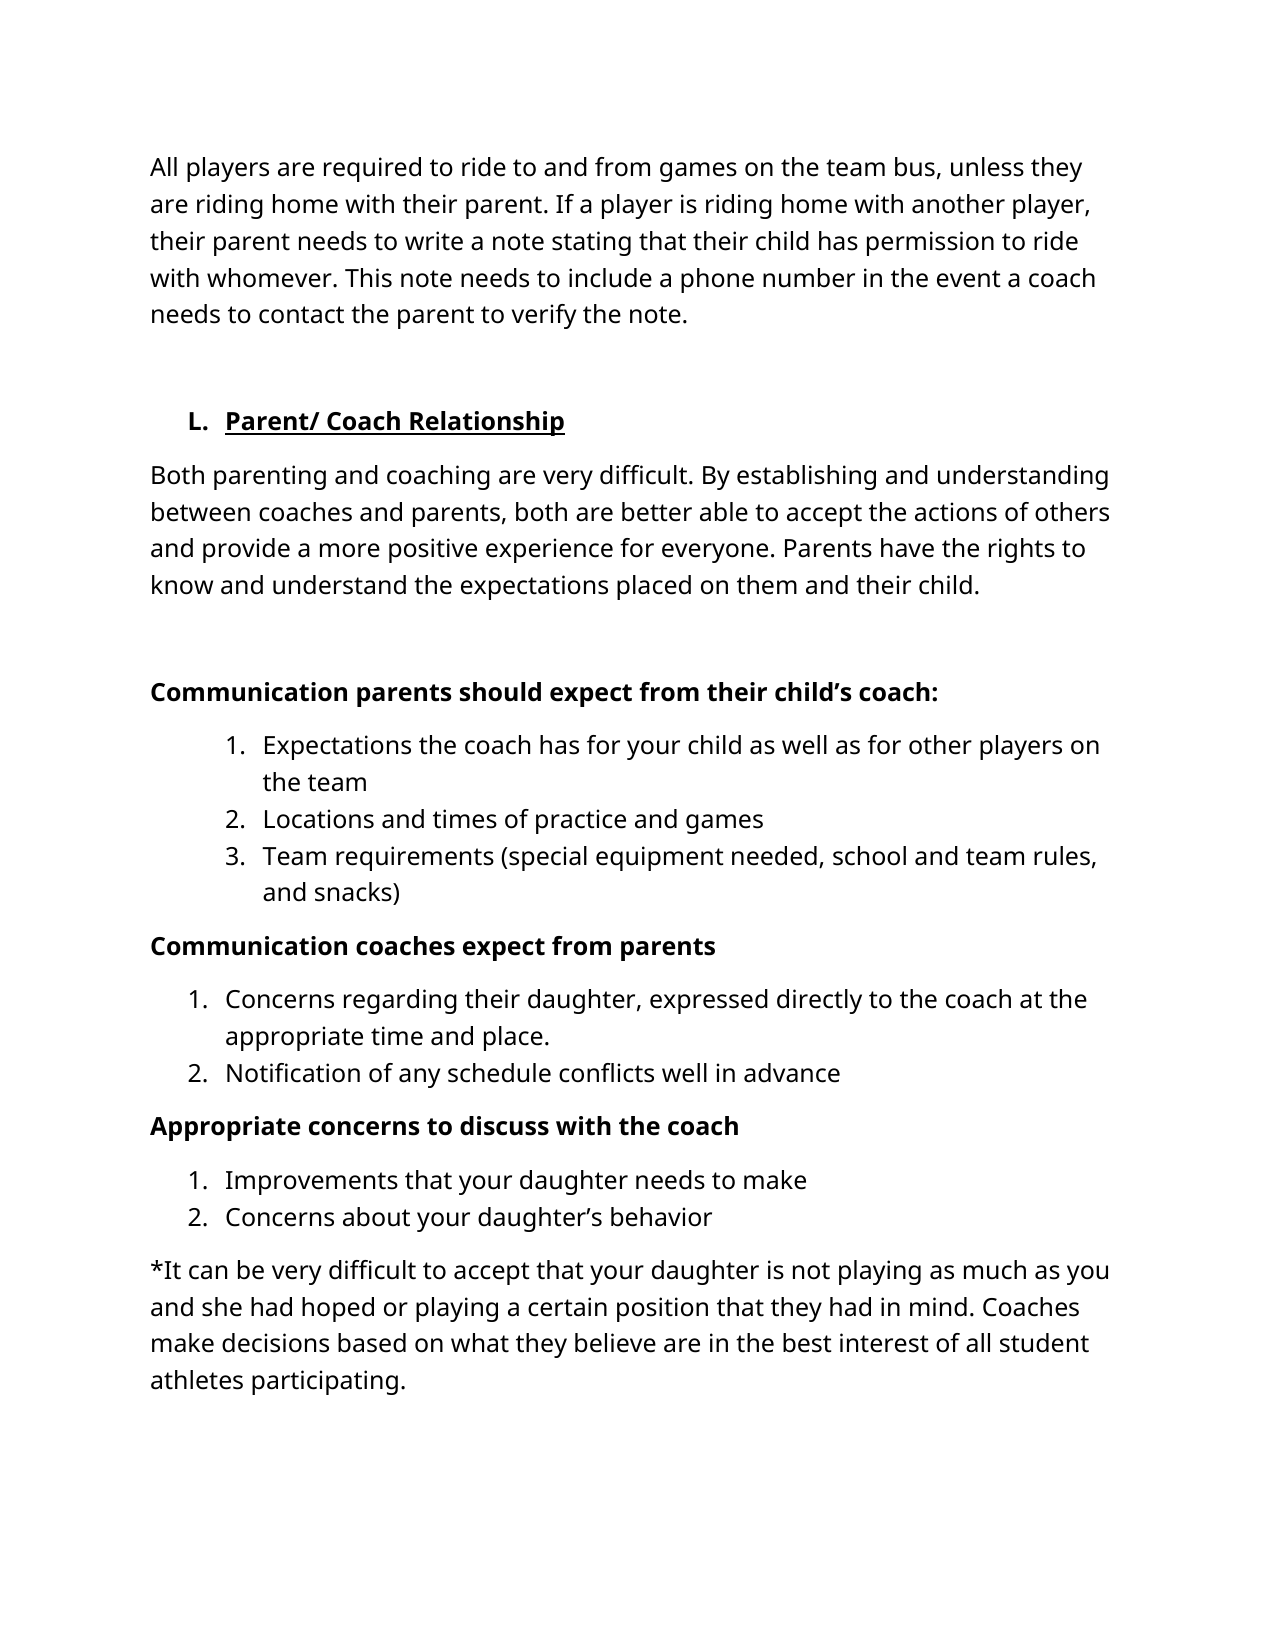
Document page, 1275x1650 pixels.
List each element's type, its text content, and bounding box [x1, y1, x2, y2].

text Communication coaches expect from parents [150, 928, 1125, 963]
list Expectations the coach has for your child as well as for other players on the team [225, 728, 1125, 799]
list Team requirements (special equipment needed, school and team rules, and snacks) [225, 838, 1125, 909]
list Concerns regarding their daughter, expressed directly to the coach at the appropriate time and place. [187, 982, 1125, 1053]
list Parent/ Coach Relationship [187, 404, 1125, 438]
list Improvements that your daughter needs to make [187, 1162, 1125, 1196]
text Communication parents should expect from their child’s coach: [150, 674, 1125, 709]
list Notification of any schedule conflicts well in advance [187, 1056, 1125, 1089]
text All players are required to ride to and from games on the team bus, unless they are riding home with their parent. If a player is riding home with another player, their parent needs to write a note stating that their child has permission to ride with whomever. This note needs to include a phone number in the event a coach needs to contact the parent to verify the note. [150, 150, 1125, 331]
list Locations and times of practice and games [225, 802, 1125, 836]
list Concerns about your daughter’s behavior [187, 1199, 1125, 1233]
text Both parenting and coaching are very difficult. By establishing and understanding between coaches and parents, both are better able to accept the actions of others and provide a more positive experience for everyone. Parents have the rights to know and understand the expectations placed on them and their child. [150, 457, 1125, 602]
text *It can be very difficult to accept that your daughter is not playing as much as you and she had hoped or playing a certain position that they had in mind. Coaches make decisions based on what they believe are in the best interest of all student athletes participating. [150, 1253, 1125, 1397]
text Appropriate concerns to discuss with the coach [150, 1109, 1125, 1143]
